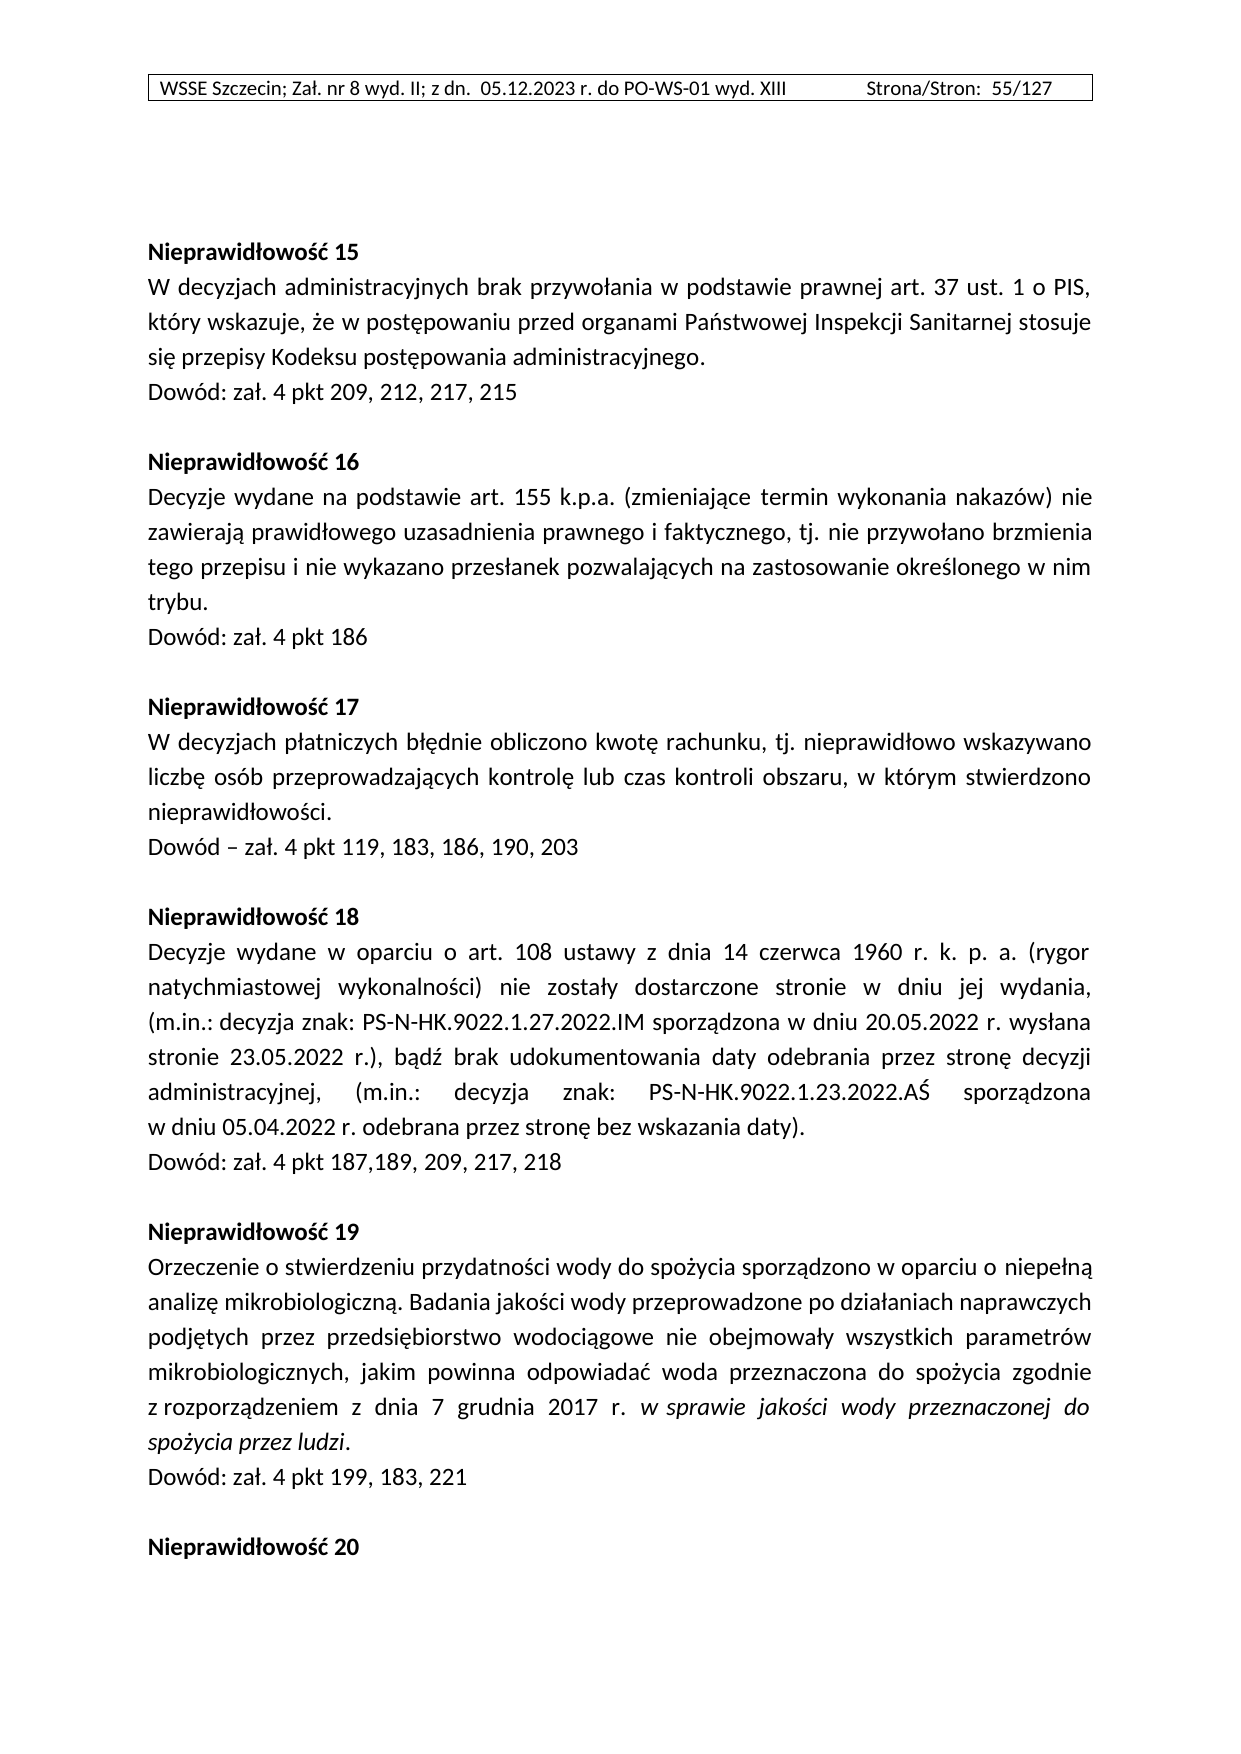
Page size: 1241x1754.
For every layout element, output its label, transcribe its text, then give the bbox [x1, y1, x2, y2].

list Dowód: zał. 4 pkt 199, 183, 221 [148, 1461, 1092, 1492]
text Nieprawidłowość 18 [148, 901, 1092, 932]
list W decyzjach administracyjnych brak przywołania w podstawie prawnej art. 37 ust. 1 o PIS, który wskazuje, że w postępowaniu przed organami Państwowej Inspekcji Sanitarnej stosuje się przepisy Kodeksu postępowania administracyjnego. [148, 271, 1092, 372]
text Nieprawidłowość 19 [148, 1216, 1092, 1247]
list Decyzje wydane na podstawie art. 155 k.p.a. (zmieniające termin wykonania nakazów) nie zawierają prawidłowego uzasadnienia prawnego i faktycznego, tj. nie przywołano brzmienia tego przepisu i nie wykazano przesłanek pozwalających na zastosowanie określonego w nim trybu. [148, 481, 1092, 617]
text Nieprawidłowość 20 [148, 1531, 1092, 1562]
text Dowód: zał. 4 pkt 209, 212, 217, 215 [148, 376, 1092, 407]
text Dowód: zał. 4 pkt 187,189, 209, 217, 218 [148, 1146, 1092, 1177]
list Nieprawidłowość 16 [148, 446, 1092, 477]
text Orzeczenie o stwierdzeniu przydatności wody do spożycia sporządzono w oparciu o niepełną analizę mikrobiologiczną. Badania jakości wody przeprowadzone po działaniach naprawczych podjętych przez przedsiębiorstwo wodociągowe nie obejmowały wszystkich parametrów mikrobiologicznych, jakim powinna odpowiadać woda przeznaczona do spożycia zgodnie z rozporządzeniem z dnia 7 grudnia 2017 r. w sprawie jakości wody przeznaczonej do spożycia przez ludzi. [148, 1251, 1092, 1457]
text W decyzjach płatniczych błędnie obliczono kwotę rachunku, tj. nieprawidłowo wskazywano liczbę osób przeprowadzających kontrolę lub czas kontroli obszaru, w którym stwierdzono nieprawidłowości. [148, 726, 1092, 827]
text Nieprawidłowość 15 [148, 236, 1092, 267]
list Dowód: zał. 4 pkt 186 [148, 621, 1092, 652]
text Dowód – zał. 4 pkt 119, 183, 186, 190, 203 [148, 831, 1092, 862]
text Nieprawidłowość 17 [148, 691, 1092, 722]
list Decyzje wydane w oparciu o art. 108 ustawy z dnia 14 czerwca 1960 r. k. p. a. (rygor natychmiastowej wykonalności) nie zostały dostarczone stronie w dniu jej wydania, (m.in.: decyzja znak: PS-N-HK.9022.1.27.2022.IM sporządzona w dniu 20.05.2022 r. wysłana stronie 23.05.2022 r.), bądź brak udokumentowania daty odebrania przez stronę decyzji administracyjnej, (m.in.: decyzja znak: PS-N-HK.9022.1.23.2022.AŚ sporządzona w dniu 05.04.2022 r. odebrana przez stronę bez wskazania daty). [148, 936, 1092, 1142]
